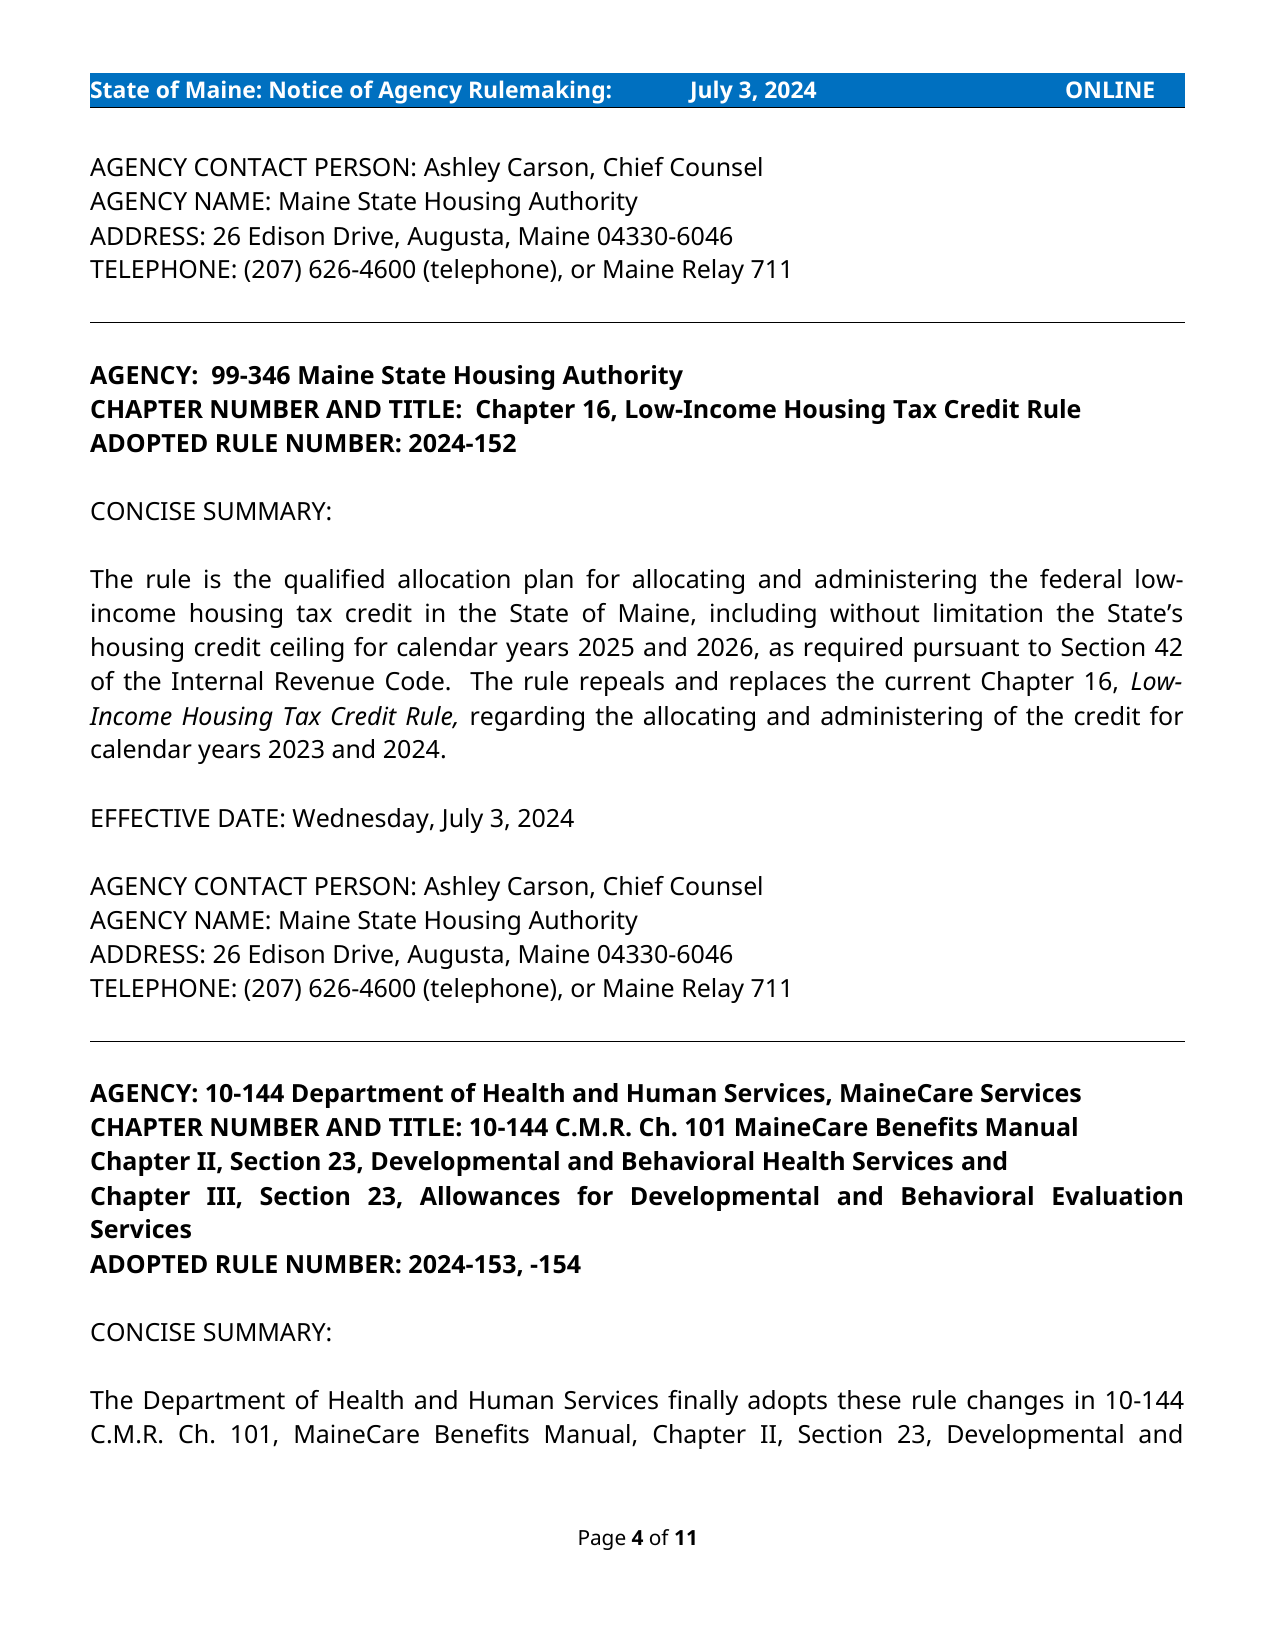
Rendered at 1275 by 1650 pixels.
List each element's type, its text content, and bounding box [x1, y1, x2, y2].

text CHAPTER NUMBER AND TITLE: Chapter 16, Low-Income Housing Tax Credit Rule [90, 392, 1185, 426]
text AGENCY: 99-346 Maine State Housing Authority [90, 357, 1185, 392]
text CONCISE SUMMARY: [90, 494, 1185, 528]
text AGENCY: 10-144 Department of Health and Human Services, MaineCare Services [90, 1076, 1185, 1110]
text CHAPTER NUMBER AND TITLE: 10-144 C.M.R. Ch. 101 MaineCare Benefits Manual [90, 1110, 1185, 1144]
text AGENCY CONTACT PERSON: Ashley Carson, Chief Counsel [90, 150, 1185, 184]
text AGENCY CONTACT PERSON: Ashley Carson, Chief Counsel [90, 868, 1185, 902]
text Chapter II, Section 23, Developmental and Behavioral Health Services and [90, 1144, 1185, 1178]
text The rule is the qualified allocation plan for allocating and administering the federal low-income housing tax credit in the State of Maine, including without limitation the State’s housing credit ceiling for calendar years 2025 and 2026, as required pursuant to Section 42 of the Internal Revenue Code. The rule repeals and replaces the current Chapter 16, Low-Income Housing Tax Credit Rule, regarding the allocating and administering of the credit for calendar years 2023 and 2024. [90, 562, 1185, 766]
text AGENCY NAME: Maine State Housing Authority [90, 902, 1185, 937]
text ADDRESS: 26 Edison Drive, Augusta, Maine 04330-6046 [90, 937, 1185, 971]
text ADOPTED RULE NUMBER: 2024-152 [90, 426, 1185, 460]
text CONCISE SUMMARY: [90, 1314, 1185, 1348]
text TELEPHONE: (207) 626-4600 (telephone), or Maine Relay 711 [90, 252, 1185, 286]
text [90, 1382, 1185, 1451]
text Chapter III, Section 23, Allowances for Developmental and Behavioral Evaluation Services [90, 1178, 1185, 1246]
text AGENCY NAME: Maine State Housing Authority [90, 184, 1185, 218]
text ADOPTED RULE NUMBER: 2024-153, -154 [90, 1246, 1185, 1280]
text TELEPHONE: (207) 626-4600 (telephone), or Maine Relay 711 [90, 971, 1185, 1005]
text EFFECTIVE DATE: Wednesday, July 3, 2024 [90, 800, 1185, 834]
text ADDRESS: 26 Edison Drive, Augusta, Maine 04330-6046 [90, 218, 1185, 252]
